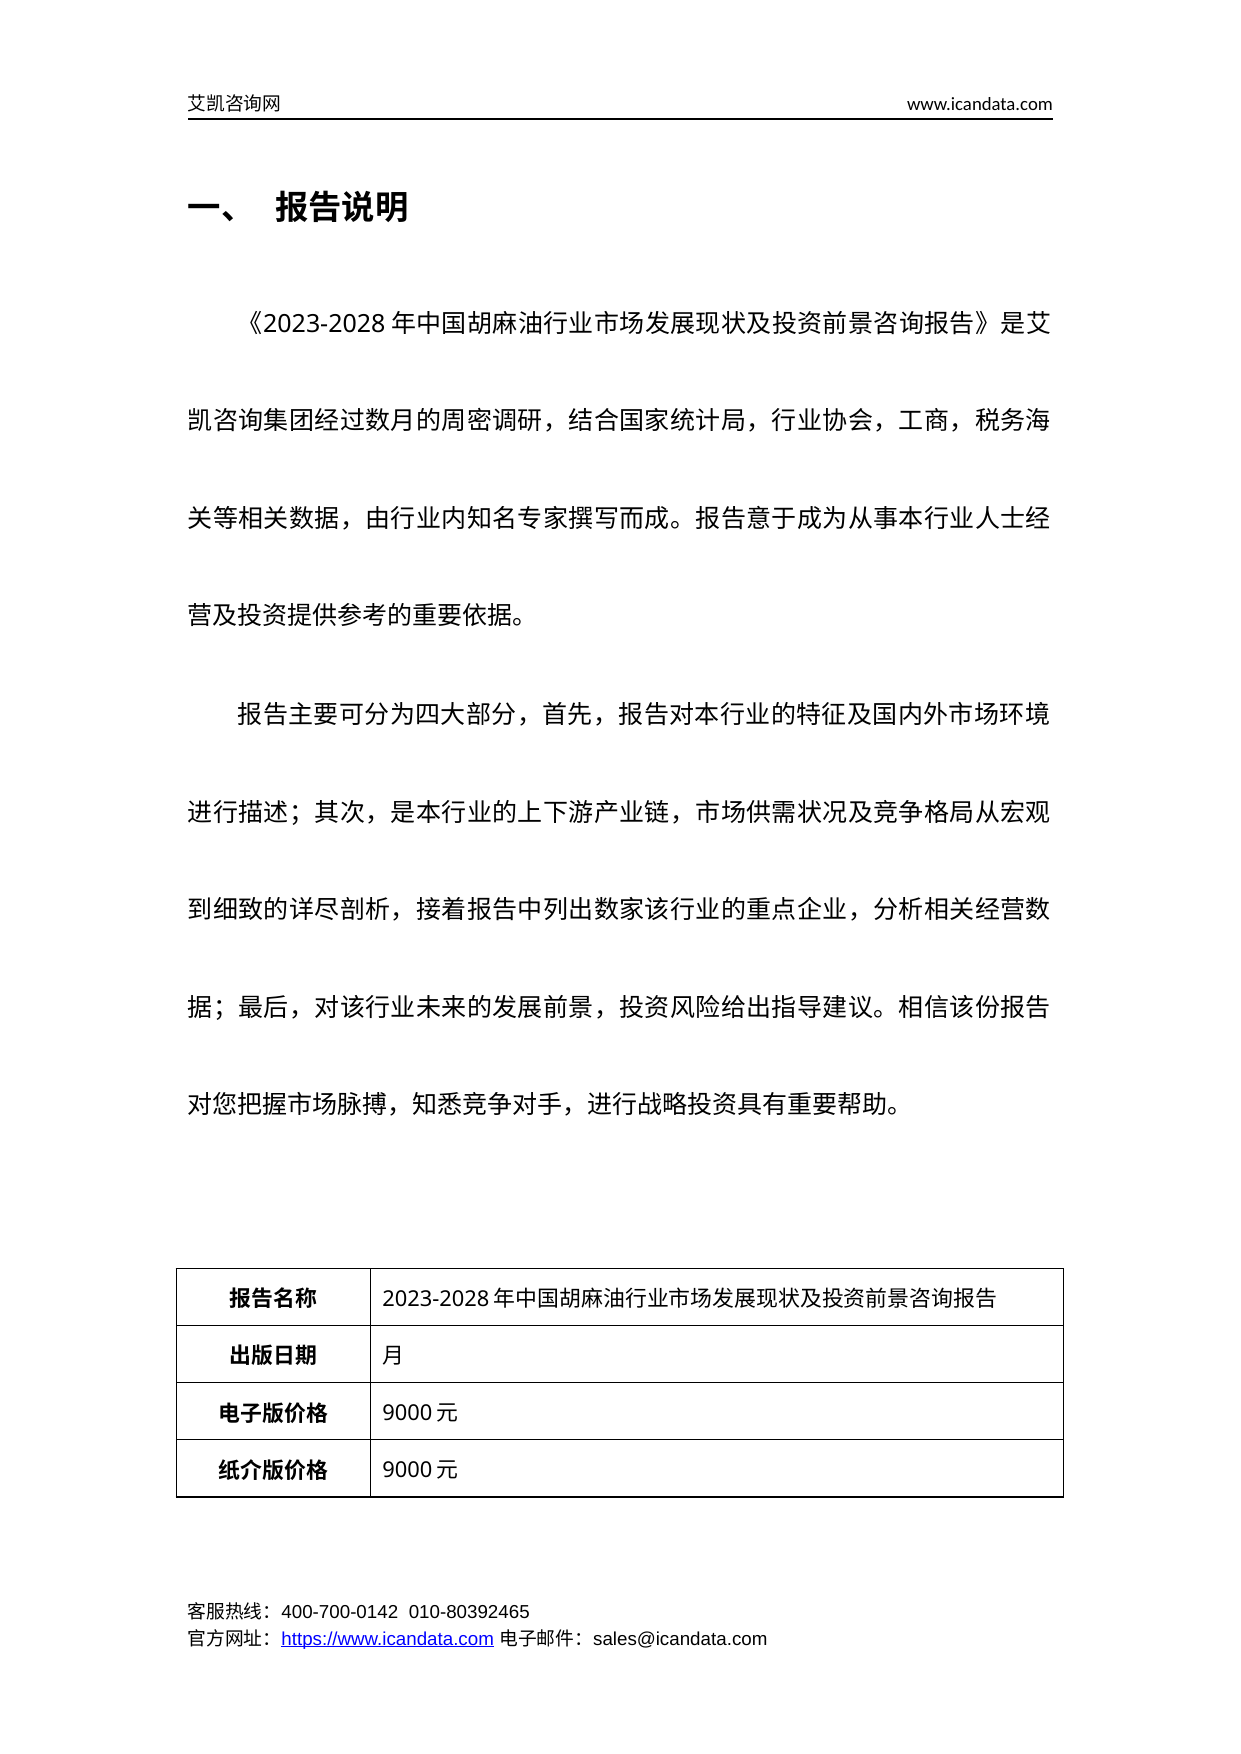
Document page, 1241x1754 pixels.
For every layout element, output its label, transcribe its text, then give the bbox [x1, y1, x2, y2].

table_header 2023-2028年中国胡麻油行业市场发展现状及投资前景咨询报告 [371, 1269, 1063, 1325]
table_cell 出版日期 [177, 1326, 370, 1382]
table_header 报告名称 [177, 1269, 370, 1325]
subtitle 报告说明 [187, 172, 1053, 237]
table_cell 9000元 [371, 1440, 1063, 1496]
text 报告主要可分为四大部分，首先，报告对本行业的特征及国内外市场环境进行描述；其次，是本行业的上下游产业链，市场供需状况及竞争格局从宏观到细致的详尽剖析，接着报告中列出数家该行业的重点企业，分析相关经营数据；最后，对该行业未来的发展前景，投资风险给出指导建议。相信该份报告对您把握市场脉搏，知悉竞争对手，进行战略投资具有重要帮助。 [187, 681, 1053, 1136]
table_cell 月 [371, 1326, 1063, 1382]
text 《2023-2028年中国胡麻油行业市场发展现状及投资前景咨询报告》是艾凯咨询集团经过数月的周密调研，结合国家统计局，行业协会，工商，税务海关等相关数据，由行业内知名专家撰写而成。报告意于成为从事本行业人士经营及投资提供参考的重要依据。 [187, 289, 1053, 646]
table_cell 纸介版价格 [177, 1440, 370, 1496]
table_cell 电子版价格 [177, 1383, 370, 1439]
table_cell 9000元 [371, 1383, 1063, 1439]
